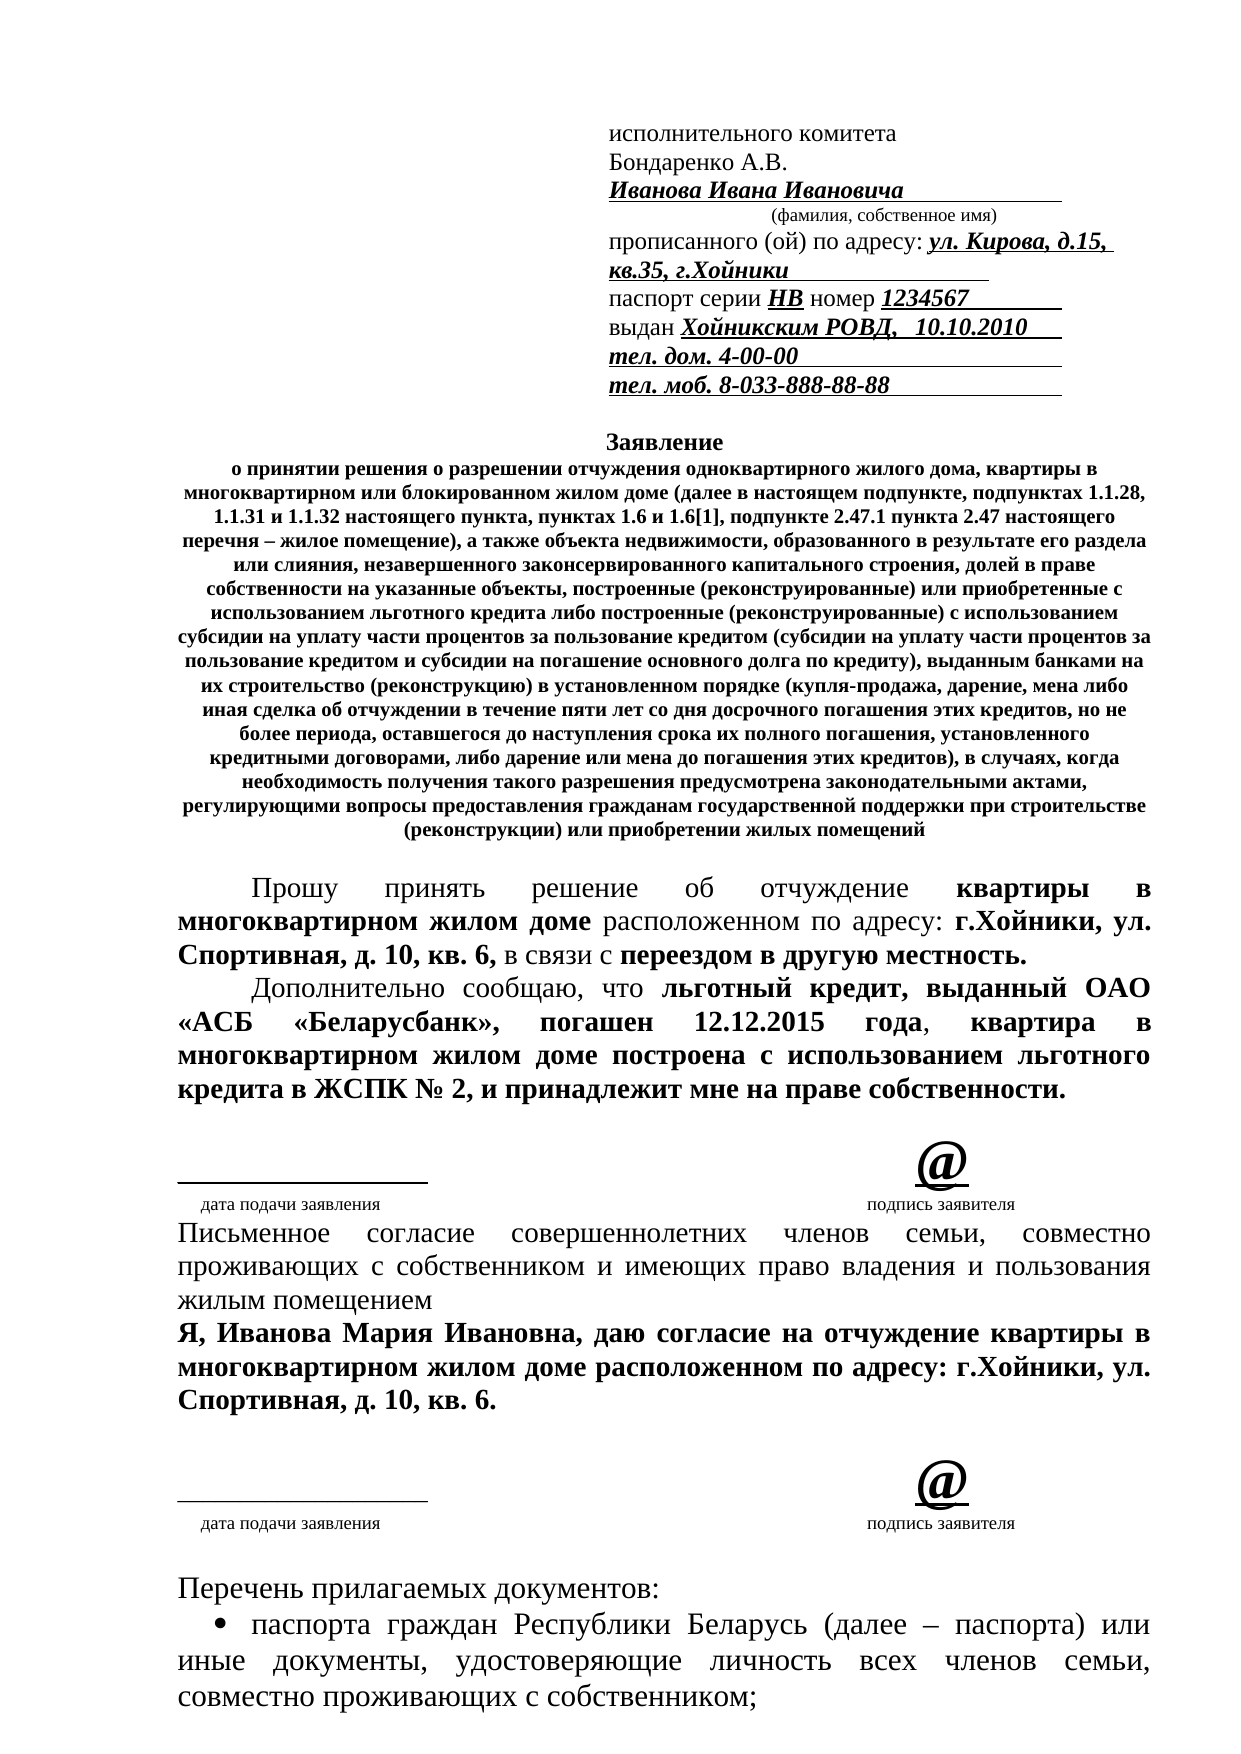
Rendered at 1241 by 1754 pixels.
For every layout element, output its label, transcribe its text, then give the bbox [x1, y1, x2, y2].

list паспорта граждан Республики Беларусь (далее – паспорта) или иные документы, удостоверяющие личность всех членов семьи, совместно проживающих с собственником; [177, 1605, 1152, 1713]
text Дополнительно сообщаю, что льготный кредит, выданный ОАО «АСБ «Беларусбанк», погашен 12.12.2015 года, квартира в многоквартирном жилом доме построена с использованием льготного кредита в ЖСПК № 2, и принадлежит мне на праве собственности. [177, 970, 1152, 1104]
text ____________________ @ [177, 1445, 1152, 1512]
text дата подачи заявления подпись заявителя [177, 1193, 1152, 1215]
text тел. моб. 8-033-888-88-88 [608, 370, 1152, 398]
text Прошу принять решение об отчуждение квартиры в многоквартирном жилом доме расположенном по адресу: г.Хойники, ул. Спортивная, д. 10, кв. 6, в связи с переездом в другую местность. [177, 870, 1152, 970]
text паспорт серии НВ номер 1234567 [608, 283, 1152, 312]
text ____________________ @ [177, 1126, 1152, 1193]
text Я, Иванова Мария Ивановна, даю согласие на отчуждение квартиры в многоквартирном жилом доме расположенном по адресу: г.Хойники, ул. Спортивная, д. 10, кв. 6. [177, 1315, 1152, 1416]
text дата подачи заявления подпись заявителя [177, 1512, 1152, 1533]
text (фамилия, собственное имя) [605, 204, 1152, 226]
text прописанного (ой) по адресу: ул. Кирова, д.15, кв.35, г.Хойники [608, 226, 1152, 283]
text исполнительного комитета [608, 118, 1152, 147]
text Иванова Ивана Ивановича [608, 176, 1152, 204]
text Заявление [177, 427, 1152, 456]
text Перечень прилагаемых документов: [177, 1569, 1152, 1605]
text тел. дом. 4-00-00 [608, 341, 1152, 370]
text Бондаренко А.В. [608, 147, 1152, 176]
text Письменное согласие совершеннолетних членов семьи, совместно проживающих с собственником и имеющих право владения и пользования жилым помещением [177, 1215, 1152, 1315]
text о принятии решения о разрешении отчуждения одноквартирного жилого дома, квартиры в многоквартирном или блокированном жилом доме (далее в настоящем подпункте, подпунктах 1.1.28, 1.1.31 и 1.1.32 настоящего пункта, пунктах 1.6 и 1.6[1], подпункте 2.47.1 пункта 2.47 настоящего перечня – жилое помещение), а также объекта недвижимости, образованного в результате его раздела или слияния, незавершенного законсервированного капитального строения, долей в праве собственности на указанные объекты, построенные (реконструированные) или приобретенные с использованием льготного кредита либо построенные (реконструированные) с использованием субсидии на уплату части процентов за пользование кредитом (субсидии на уплату части процентов за пользование кредитом и субсидии на погашение основного долга по кредиту), выданным банками на их строительство (реконструкцию) в установленном порядке (купля-продажа, дарение, мена либо иная сделка об отчуждении в течение пяти лет со дня досрочного погашения этих кредитов, но не более периода, оставшегося до наступления срока их полного погашения, установленного кредитными договорами, либо дарение или мена до погашения этих кредитов), в случаях, когда необходимость получения такого разрешения предусмотрена законодательными актами, регулирующими вопросы предоставления гражданам государственной поддержки при строительстве (реконструкции) или приобретении жилых помещений [177, 456, 1152, 841]
text выдан Хойникским РОВД, 10.10.2010 [608, 312, 1152, 341]
